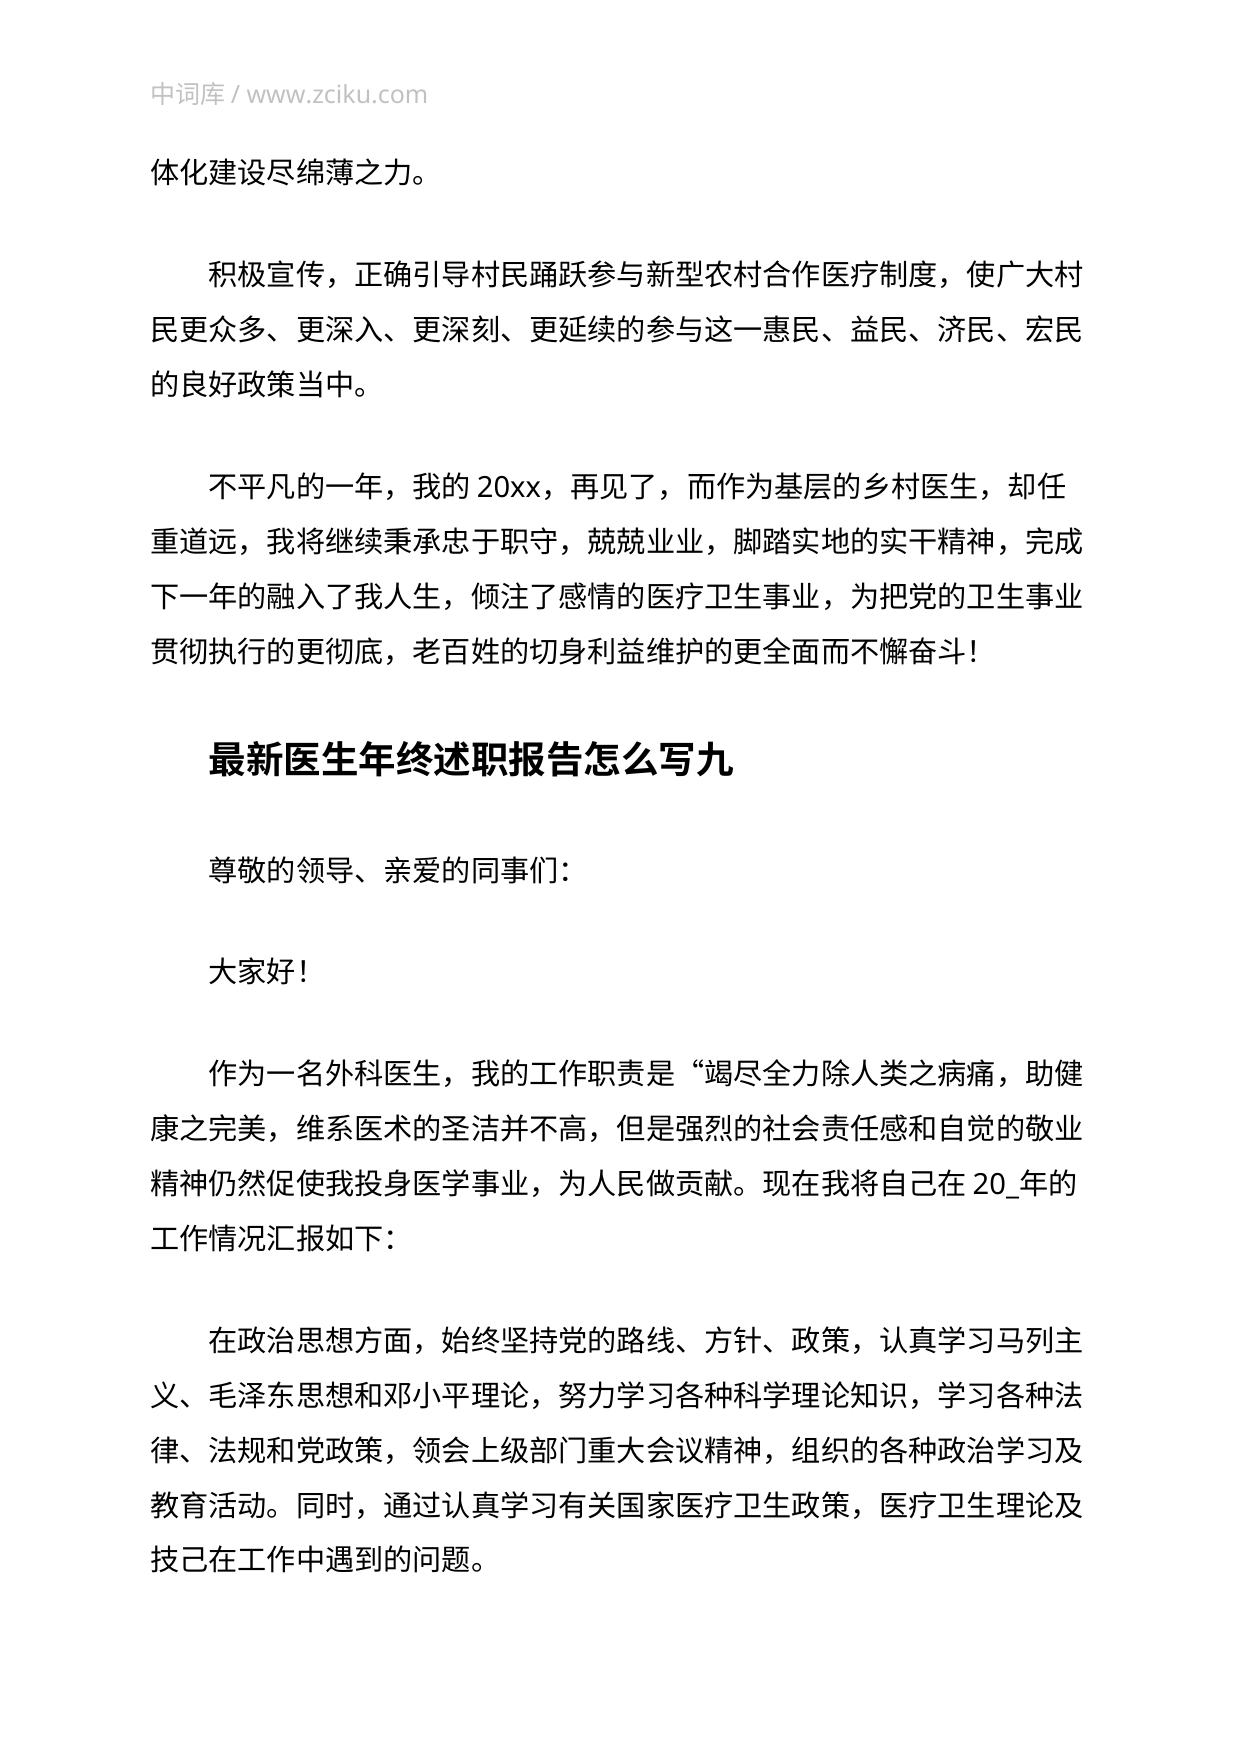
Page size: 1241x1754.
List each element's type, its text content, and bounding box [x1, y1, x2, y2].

text 尊敬的领导、亲爱的同事们： [150, 847, 1090, 889]
text 作为一名外科医生，我的工作职责是“竭尽全力除人类之病痛，助健康之完美，维系医术的圣洁并不高，但是强烈的社会责任感和自觉的敬业精神仍然促使我投身医学事业，为人民做贡献。现在我将自己在20_年的工作情况汇报如下： [150, 1051, 1090, 1258]
text 在政治思想方面，始终坚持党的路线、方针、政策，认真学习马列主义、毛泽东思想和邓小平理论，努力学习各种科学理论知识，学习各种法律、法规和党政策，领会上级部门重大会议精神，组织的各种政治学习及教育活动。同时，通过认真学习有关国家医疗卫生政策，医疗卫生理论及技己在工作中遇到的问题。 [150, 1317, 1090, 1579]
text 不平凡的一年，我的20xx，再见了，而作为基层的乡村医生，却任重道远，我将继续秉承忠于职守，兢兢业业，脚踏实地的实干精神，完成下一年的融入了我人生，倾注了感情的医疗卫生事业，为把党的卫生事业贯彻执行的更彻底，老百姓的切身利益维护的更全面而不懈奋斗！ [150, 463, 1090, 670]
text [150, 150, 1090, 192]
text 大家好！ [150, 949, 1090, 991]
text 积极宣传，正确引导村民踊跃参与新型农村合作医疗制度，使广大村民更众多、更深入、更深刻、更延续的参与这一惠民、益民、济民、宏民的良好政策当中。 [150, 252, 1090, 404]
text 最新医生年终述职报告怎么写九 [150, 730, 1090, 784]
